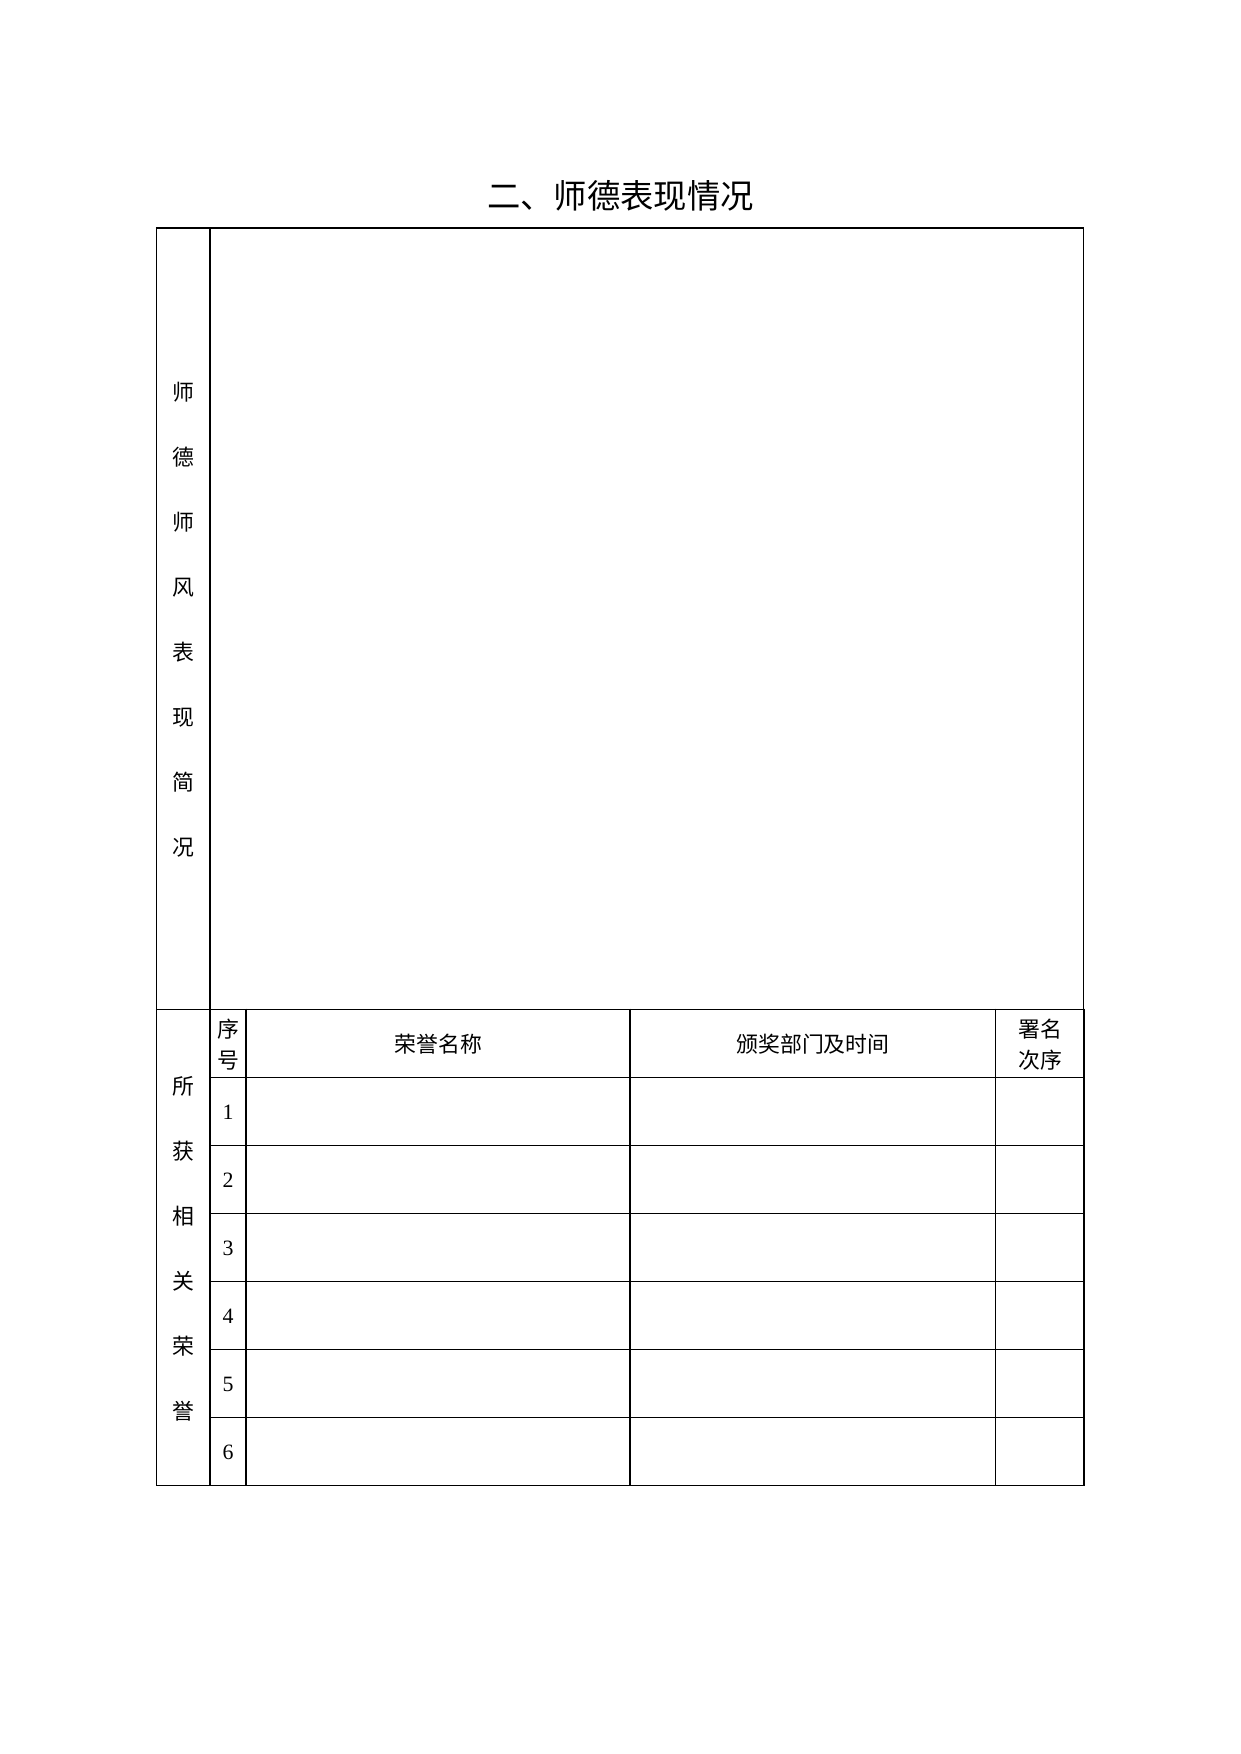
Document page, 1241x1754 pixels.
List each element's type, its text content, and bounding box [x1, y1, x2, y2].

table_cell 1 [211, 1078, 245, 1144]
table_cell 颁奖部门及时间 [631, 1010, 995, 1077]
table_cell [247, 1350, 629, 1417]
table_cell 4 [211, 1282, 245, 1349]
table_cell [631, 1146, 995, 1213]
table_cell 荣誉名称 [247, 1010, 629, 1077]
table_cell [631, 1214, 995, 1281]
table_cell 署名 次序 [996, 1010, 1083, 1077]
table_cell [247, 1418, 629, 1485]
table_cell [996, 1282, 1083, 1349]
table_cell [631, 1418, 995, 1485]
table_cell [247, 1078, 629, 1144]
table_cell [631, 1078, 995, 1144]
table_cell [631, 1350, 995, 1417]
table_cell [996, 1146, 1083, 1213]
table_cell 5 [211, 1350, 245, 1417]
table_cell 所 获 相 关 荣 誉 [157, 1010, 209, 1485]
table_cell 6 [211, 1418, 245, 1485]
table_cell [996, 1350, 1083, 1417]
table_cell [247, 1146, 629, 1213]
table_header [211, 229, 1083, 1008]
table_cell [996, 1418, 1083, 1485]
text 二、师德表现情况 [187, 162, 1053, 227]
table_cell [247, 1214, 629, 1281]
table_cell 3 [211, 1214, 245, 1281]
table_cell 序号 [211, 1010, 245, 1077]
table_cell [996, 1214, 1083, 1281]
table_cell 2 [211, 1146, 245, 1213]
table_cell [631, 1282, 995, 1349]
table_header 师 德 师 风 表 现 简 况 [157, 229, 209, 1008]
table_cell [996, 1078, 1083, 1144]
table_cell [247, 1282, 629, 1349]
